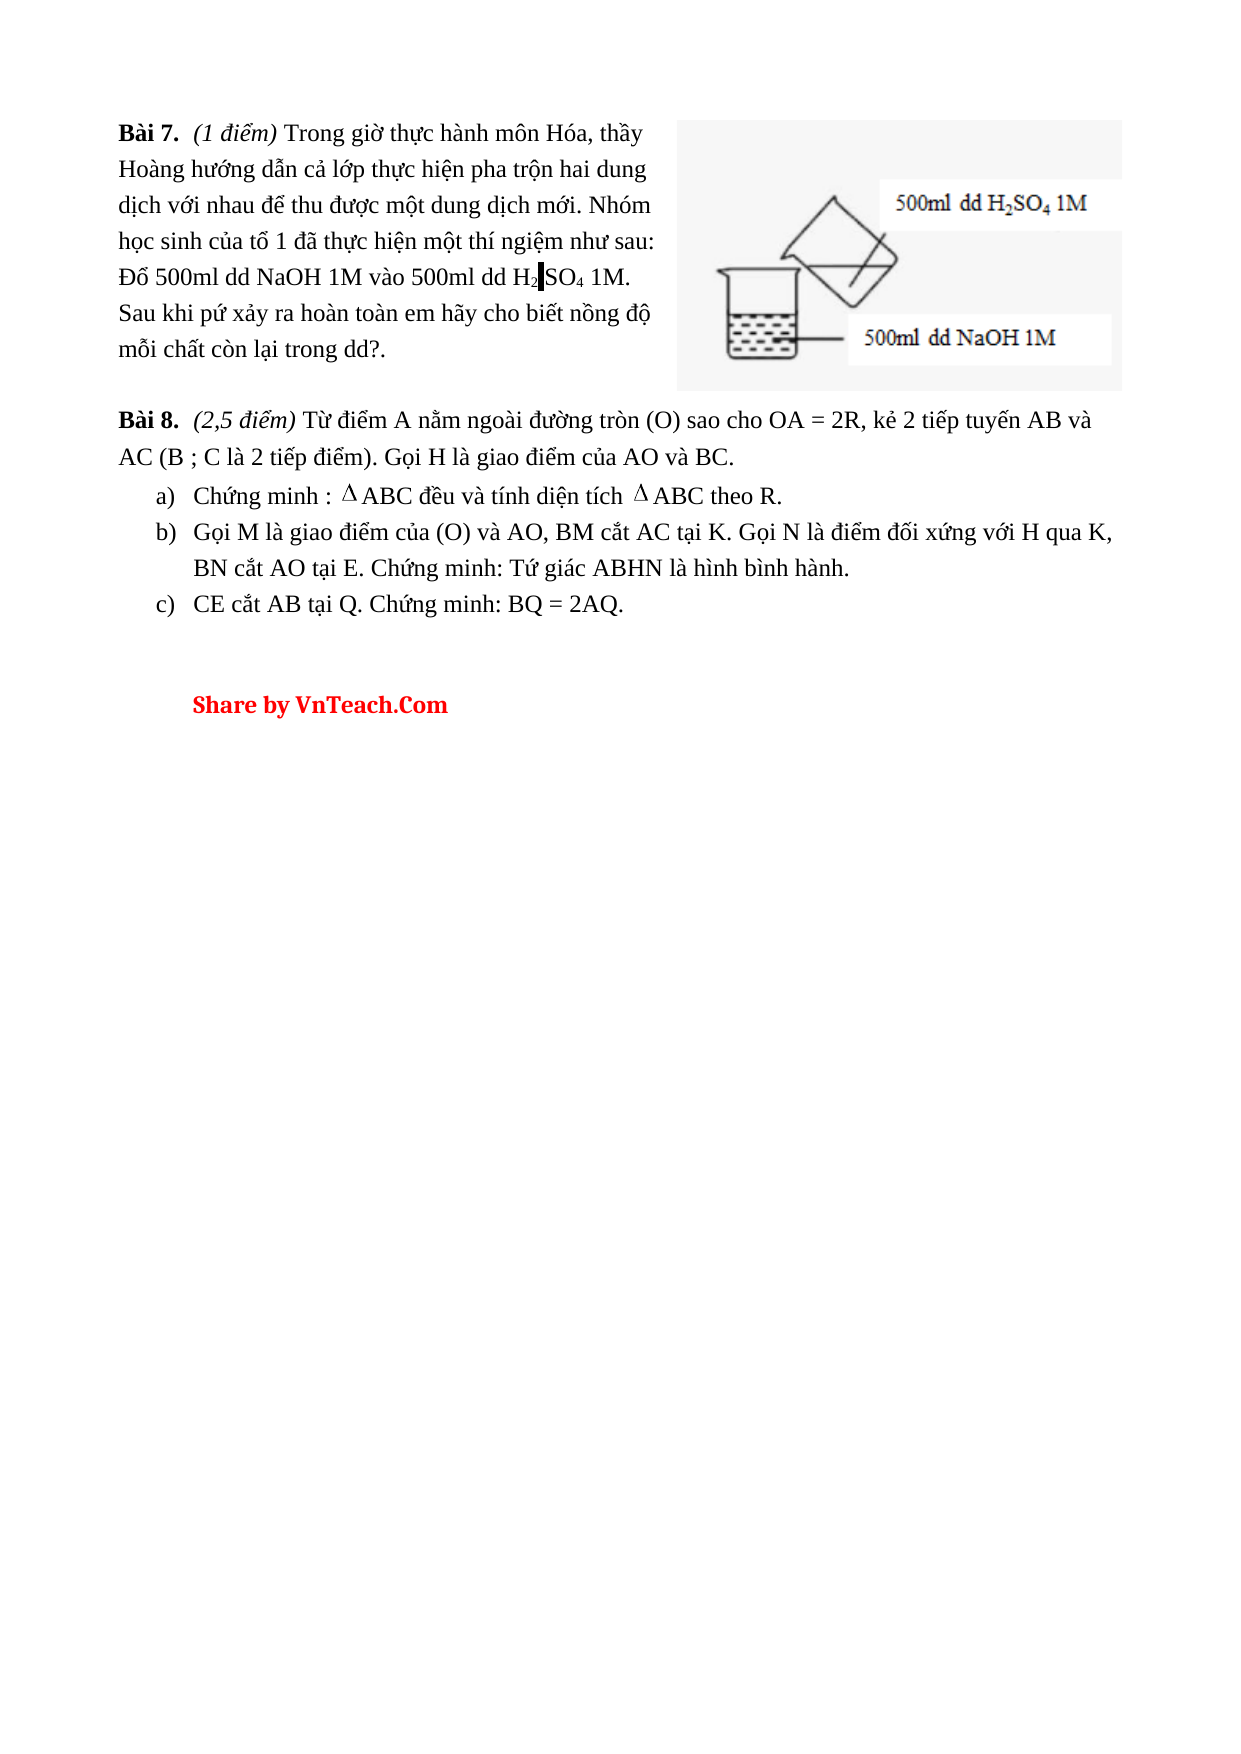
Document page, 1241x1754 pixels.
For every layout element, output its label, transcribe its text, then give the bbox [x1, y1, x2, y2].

list CE cắt AB tại Q. Chứng minh: BQ = 2AQ. [156, 589, 1122, 618]
list (2,5 điểm) Từ điểm A nằm ngoài đường tròn (O) sao cho OA = 2R, kẻ 2 tiếp tuyến AB và AC (B ; C là 2 tiếp điểm). Gọi H là giao điểm của AO và BC. [118, 406, 1122, 470]
picture [676, 120, 1123, 391]
list Chứng minh : ABC đều và tính diện tích ABC theo R. [156, 477, 1122, 510]
text Share by VnTeach.Com [118, 691, 1122, 720]
list Gọi M là giao điểm của (O) và AO, BM cắt AC tại K. Gọi N là điểm đối xứng với H qua K, BN cắt AO tại E. Chứng minh: Tứ giác ABHN là hình bình hành. [156, 517, 1122, 582]
